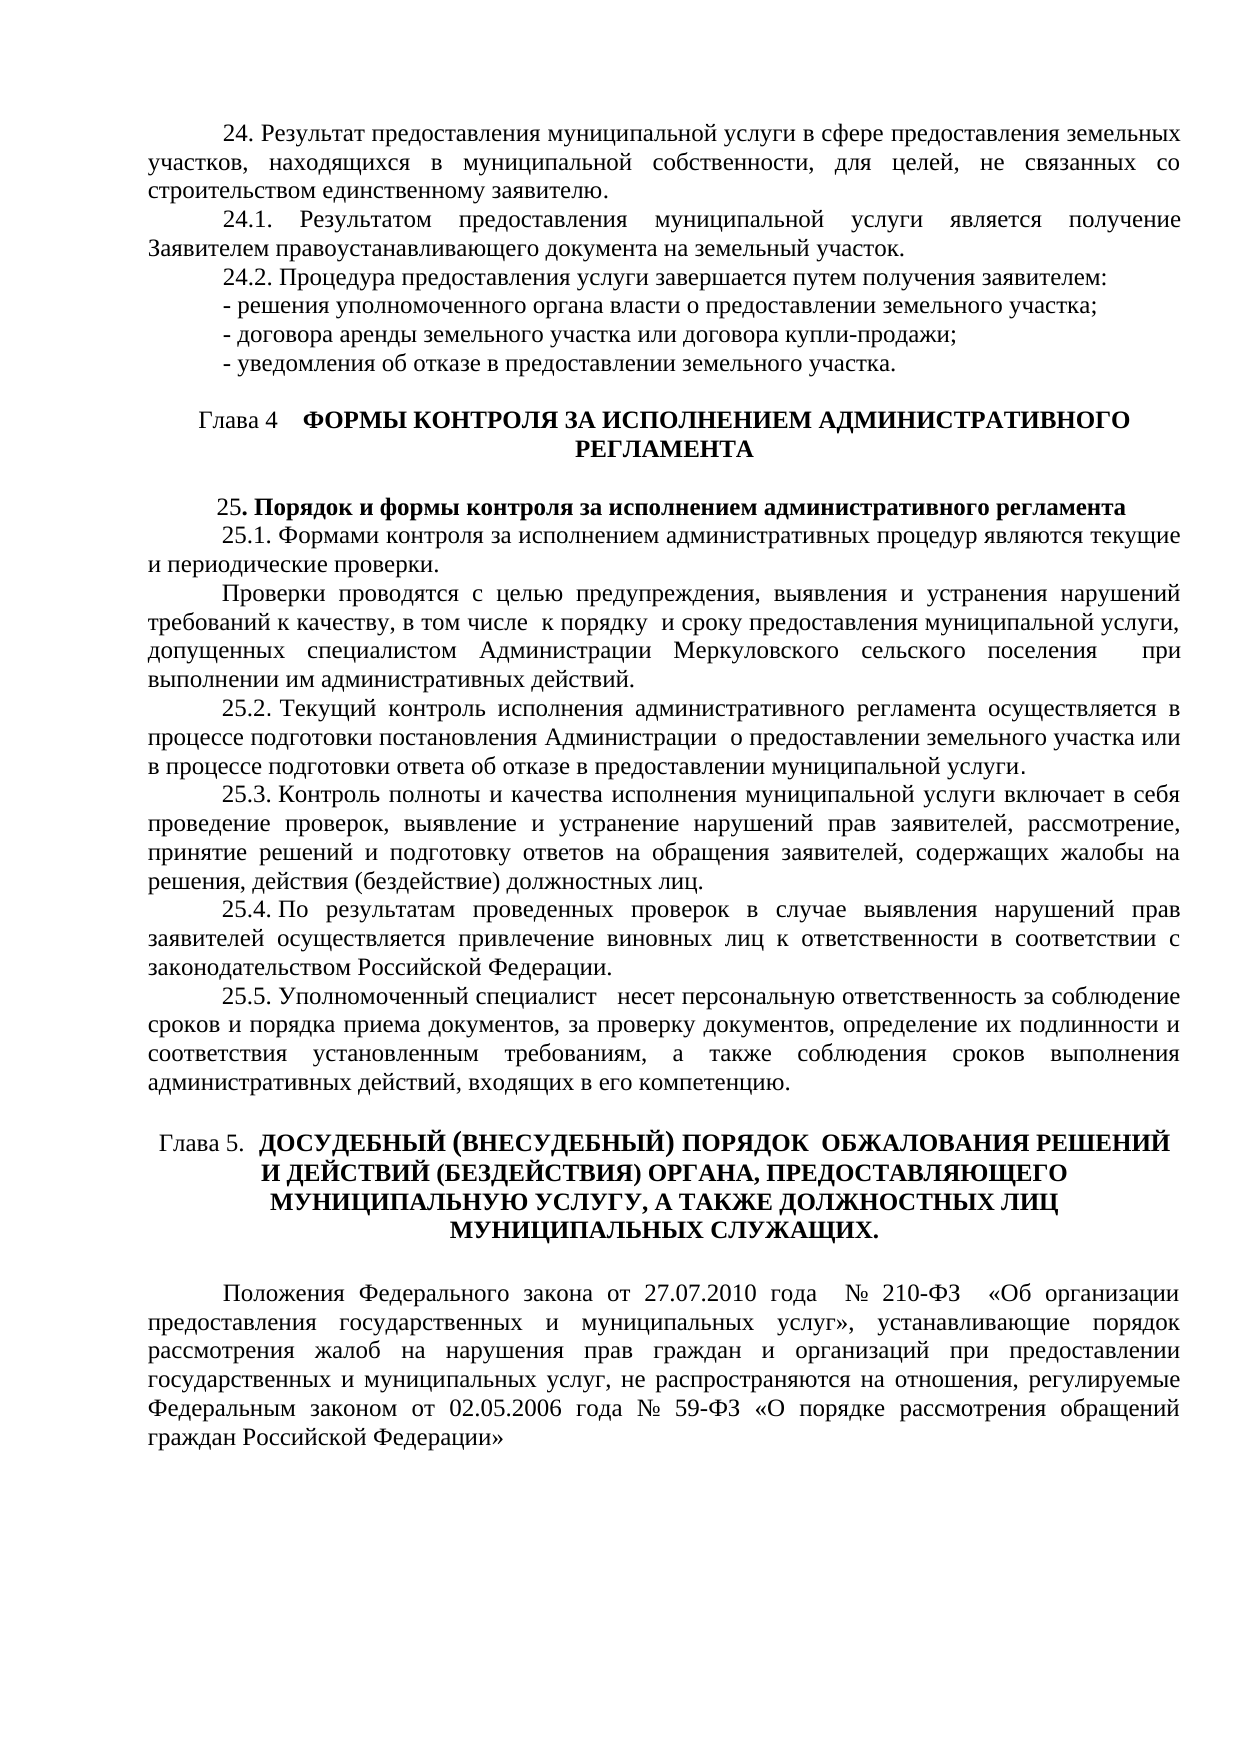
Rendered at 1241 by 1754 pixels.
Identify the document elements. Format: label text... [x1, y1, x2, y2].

text МУНИЦИПАЛЬНЫХ СЛУЖАЩИХ. [148, 1216, 1181, 1244]
text 25.5. Уполномоченный специалист несет персональную ответственность за соблюдение сроков и порядка приема документов, за проверку документов, определение их подлинности и соответствия установленным требованиям, а также соблюдения сроков выполнения административных действий, входящих в его компетенцию. [148, 981, 1181, 1096]
text 25.2. Текущий контроль исполнения административного регламента осуществляется в процессе подготовки постановления Администрации о предоставлении земельного участка или в процессе подготовки ответа об отказе в предоставлении муниципальной услуги. [148, 693, 1181, 779]
text - уведомления об отказе в предоставлении земельного участка. [148, 348, 1181, 377]
text 25.1. Формами контроля за исполнением административных процедур являются текущие и периодические проверки. [148, 521, 1181, 578]
text 24.2. Процедура предоставления услуги завершается путем получения заявителем: [148, 262, 1181, 291]
text 24. Результат предоставления муниципальной услуги в сфере предоставления земельных участков, находящихся в муниципальной собственности, для целей, не связанных со строительством единственному заявителю. [148, 118, 1181, 204]
text - договора аренды земельного участка или договора купли-продажи; [148, 319, 1181, 348]
text 24.1. Результатом предоставления муниципальной услуги является получение Заявителем правоустанавливающего документа на земельный участок. [148, 204, 1181, 262]
text 25. Порядок и формы контроля за исполнением административного регламента [148, 492, 1181, 521]
text Глава 5. ДОСУДЕБНЫЙ (ВНЕСУДЕБНЫЙ) ПОРЯДОК ОБЖАЛОВАНИЯ РЕШЕНИЙ И ДЕЙСТВИЙ (БЕЗДЕЙСТВИЯ) ОРГАНА, ПРЕДОСТАВЛЯЮЩЕГО МУНИЦИПАЛЬНУЮ УСЛУГУ, А ТАКЖЕ ДОЛЖНОСТНЫХ ЛИЦ [148, 1124, 1181, 1216]
text 25.3. Контроль полноты и качества исполнения муниципальной услуги включает в себя проведение проверок, выявление и устранение нарушений прав заявителей, рассмотрение, принятие решений и подготовку ответов на обращения заявителей, содержащих жалобы на решения, действия (бездействие) должностных лиц. [148, 779, 1181, 894]
text Положения Федерального закона от 27.07.2010 года № 210-ФЗ «Об организации предоставления государственных и муниципальных услуг», устанавливающие порядок рассмотрения жалоб на нарушения прав граждан и организаций при предоставлении государственных и муниципальных услуг, не распространяются на отношения, регулируемые Федеральным законом от 02.05.2006 года № 59-ФЗ «О порядке рассмотрения обращений граждан Российской Федерации» [148, 1278, 1181, 1450]
text Глава 4 ФОРМЫ КОНТРОЛЯ ЗА ИСПОЛНЕНИЕМ АДМИНИСТРАТИВНОГО РЕГЛАМЕНТА [148, 406, 1181, 463]
text 25.4. По результатам проведенных проверок в случае выявления нарушений прав заявителей осуществляется привлечение виновных лиц к ответственности в соответствии с законодательством Российской Федерации. [148, 894, 1181, 981]
text Проверки проводятся с целью предупреждения, выявления и устранения нарушений требований к качеству, в том числе к порядку и сроку предоставления муниципальной услуги, допущенных специалистом Администрации Меркуловского сельского поселения при выполнении им административных действий. [148, 578, 1181, 693]
text - решения уполномоченного органа власти о предоставлении земельного участка; [148, 291, 1181, 319]
